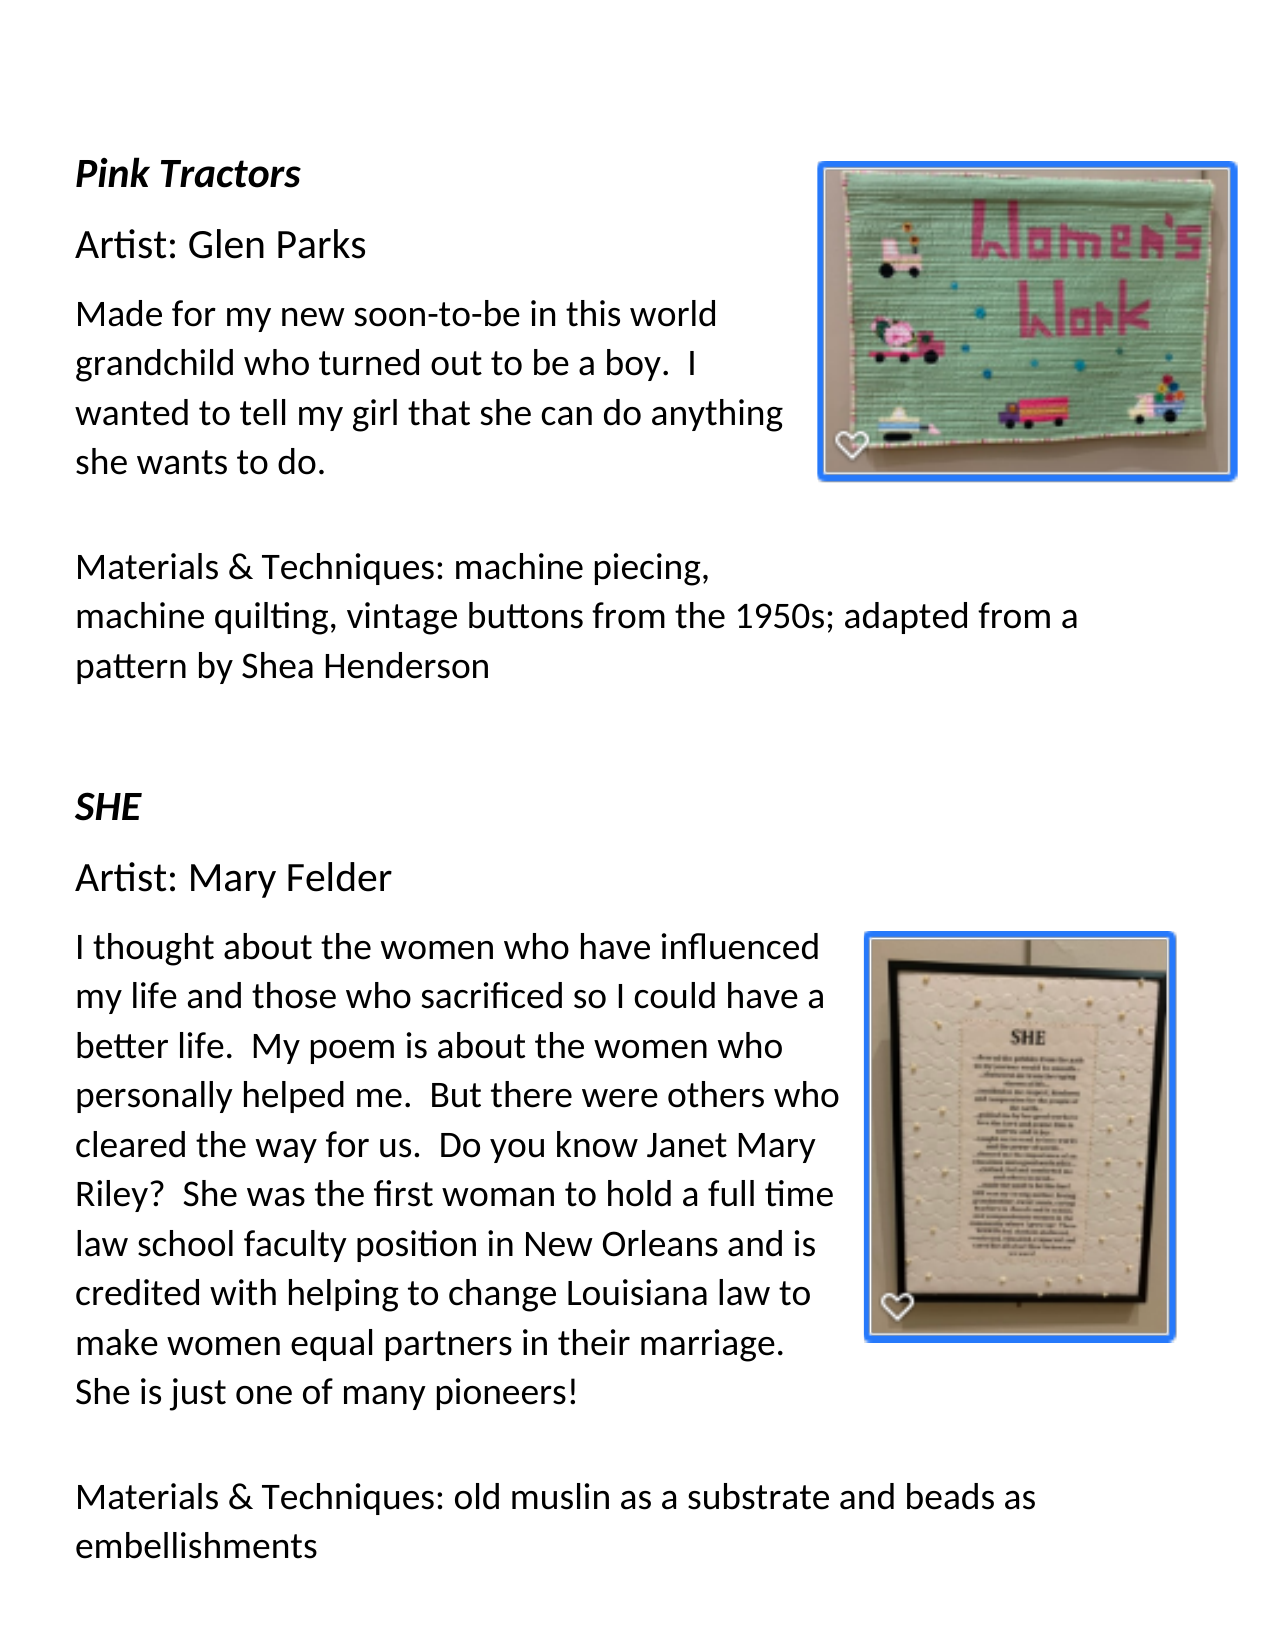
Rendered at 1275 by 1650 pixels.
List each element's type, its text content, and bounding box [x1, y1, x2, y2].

picture [863, 931, 1275, 1343]
text Pink Tractors [75, 147, 1200, 197]
text Artist: Mary Felder [75, 851, 1200, 902]
text SHE [75, 779, 1200, 830]
text Artist: Glen Parks [75, 218, 817, 269]
picture [817, 161, 1238, 583]
text Materials & Techniques: machine piecing, machine quilting, vintage buttons from the 1950s; adapted from a pattern by Shea Henderson [75, 543, 1200, 688]
text Made for my new soon-to-be in this world grandchild who turned out to be a boy. I wanted to tell my girl that she can do anything she wants to do. [75, 290, 817, 484]
text Materials & Techniques: old muslin as a substrate and beads as embellishments [75, 1473, 1200, 1568]
